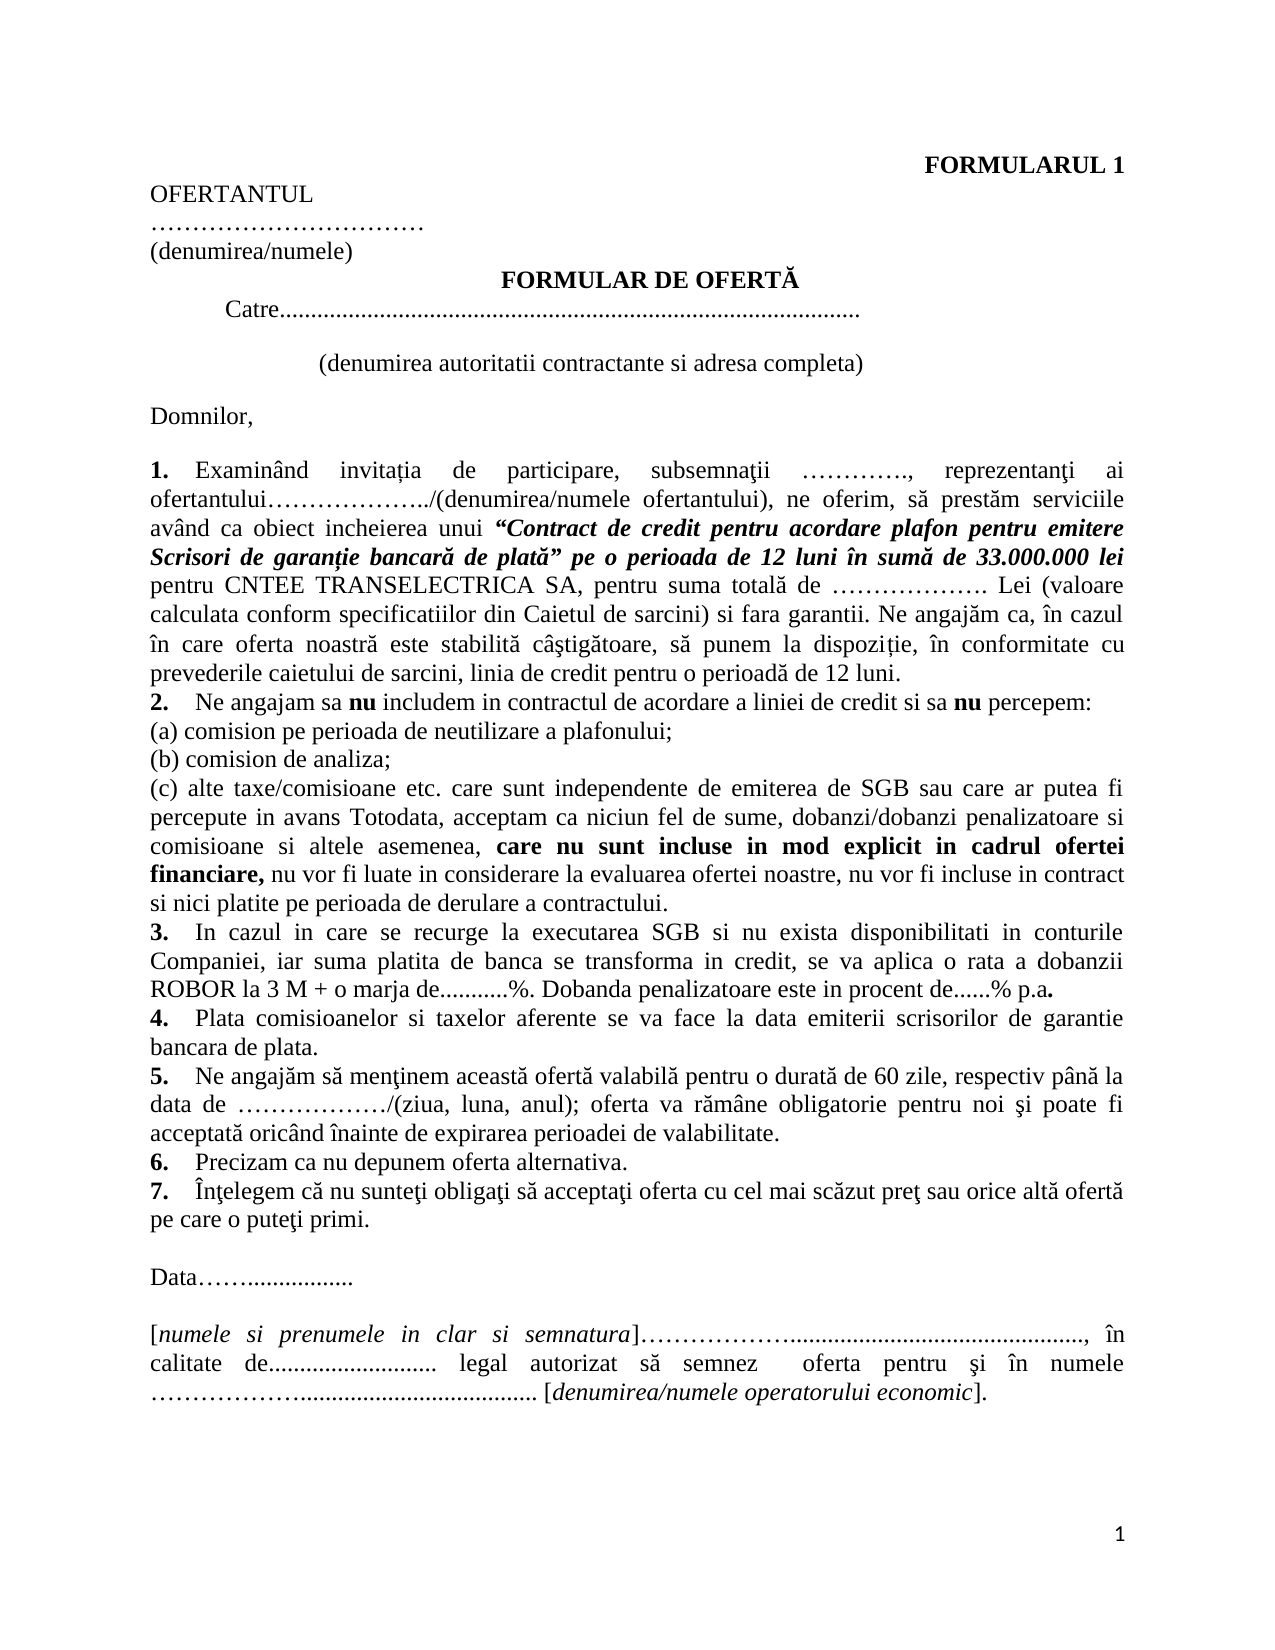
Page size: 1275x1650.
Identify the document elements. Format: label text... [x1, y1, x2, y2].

text …………………………… [150, 207, 1125, 236]
text (a) comision pe perioada de neutilizare a plafonului; [150, 716, 1125, 744]
list Ne angajăm să menţinem această ofertă valabilă pentru o durată de 60 zile, respectiv până la data de ………………/(ziua, luna, anul); oferta va rămâne obligatorie pentru noi şi poate fi acceptată oricând înainte de expirarea perioadei de valabilitate. [150, 1061, 1125, 1147]
list Înţelegem că nu sunteţi obligaţi să acceptaţi oferta cu cel mai scăzut preţ sau orice altă ofertă pe care o puteţi primi. [150, 1176, 1125, 1233]
text Domnilor, [150, 401, 1125, 430]
list In cazul in care se recurge la executarea SGB si nu exista disponibilitati in conturile Companiei, iar suma platita de banca se transforma in credit, se va aplica o rata a dobanzii ROBOR la 3 M + o marja de...........%. Dobanda penalizatoare este in procent de......% p.a. [150, 917, 1125, 1003]
list Precizam ca nu depunem oferta alternativa. [150, 1147, 1125, 1176]
text Data……................. [150, 1262, 1125, 1291]
text FORMULARUL 1 [150, 150, 1125, 179]
text OFERTANTUL [150, 179, 1125, 207]
text Catre............................................................................................. [150, 294, 1125, 322]
subtitle FORMULAR DE OFERTĂ [150, 265, 1125, 294]
list Plata comisioanelor si taxelor aferente se va face la data emiterii scrisorilor de garantie bancara de plata. [150, 1003, 1125, 1061]
text [numele si prenumele in clar si semnatura]………………..............................................., în calitate de........................... legal autorizat să semnez oferta pentru şi în numele ………………...................................... [denumirea/numele operatorului economic]. [150, 1319, 1125, 1406]
text (denumirea autoritatii contractante si adresa completa) [150, 348, 1125, 376]
list Examinând invitația de participare, subsemnaţii …………., reprezentanţi ai ofertantului………………../(denumirea/numele ofertantului), ne oferim, să prestăm serviciile având ca obiect incheierea unui “Contract de credit pentru acordare plafon pentru emitere Scrisori de garanție bancară de plată” pe o perioada de 12 luni în sumă de 33.000.000 lei pentru CNTEE TRANSELECTRICA SA, pentru suma totală de ………………. Lei (valoare calculata conform specificatiilor din Caietul de sarcini) si fara garantii. Ne angajăm ca, în cazul în care oferta noastră este stabilită câştigătoare, să punem la dispoziție, în conformitate cu prevederile caietului de sarcini, linia de credit pentru o perioadă de 12 luni. [150, 455, 1125, 687]
text (b) comision de analiza; [150, 744, 1125, 773]
list Ne angajam sa nu includem in contractul de acordare a liniei de credit si sa nu percepem: [150, 687, 1125, 716]
text (denumirea/numele) [150, 236, 1125, 265]
text (c) alte taxe/comisioane etc. care sunt independente de emiterea de SGB sau care ar putea fi percepute in avans Totodata, acceptam ca niciun fel de sume, dobanzi/dobanzi penalizatoare si comisioane si altele asemenea, care nu sunt incluse in mod explicit in cadrul ofertei financiare, nu vor fi luate in considerare la evaluarea ofertei noastre, nu vor fi incluse in contract si nici platite pe perioada de derulare a contractului. [150, 773, 1125, 917]
